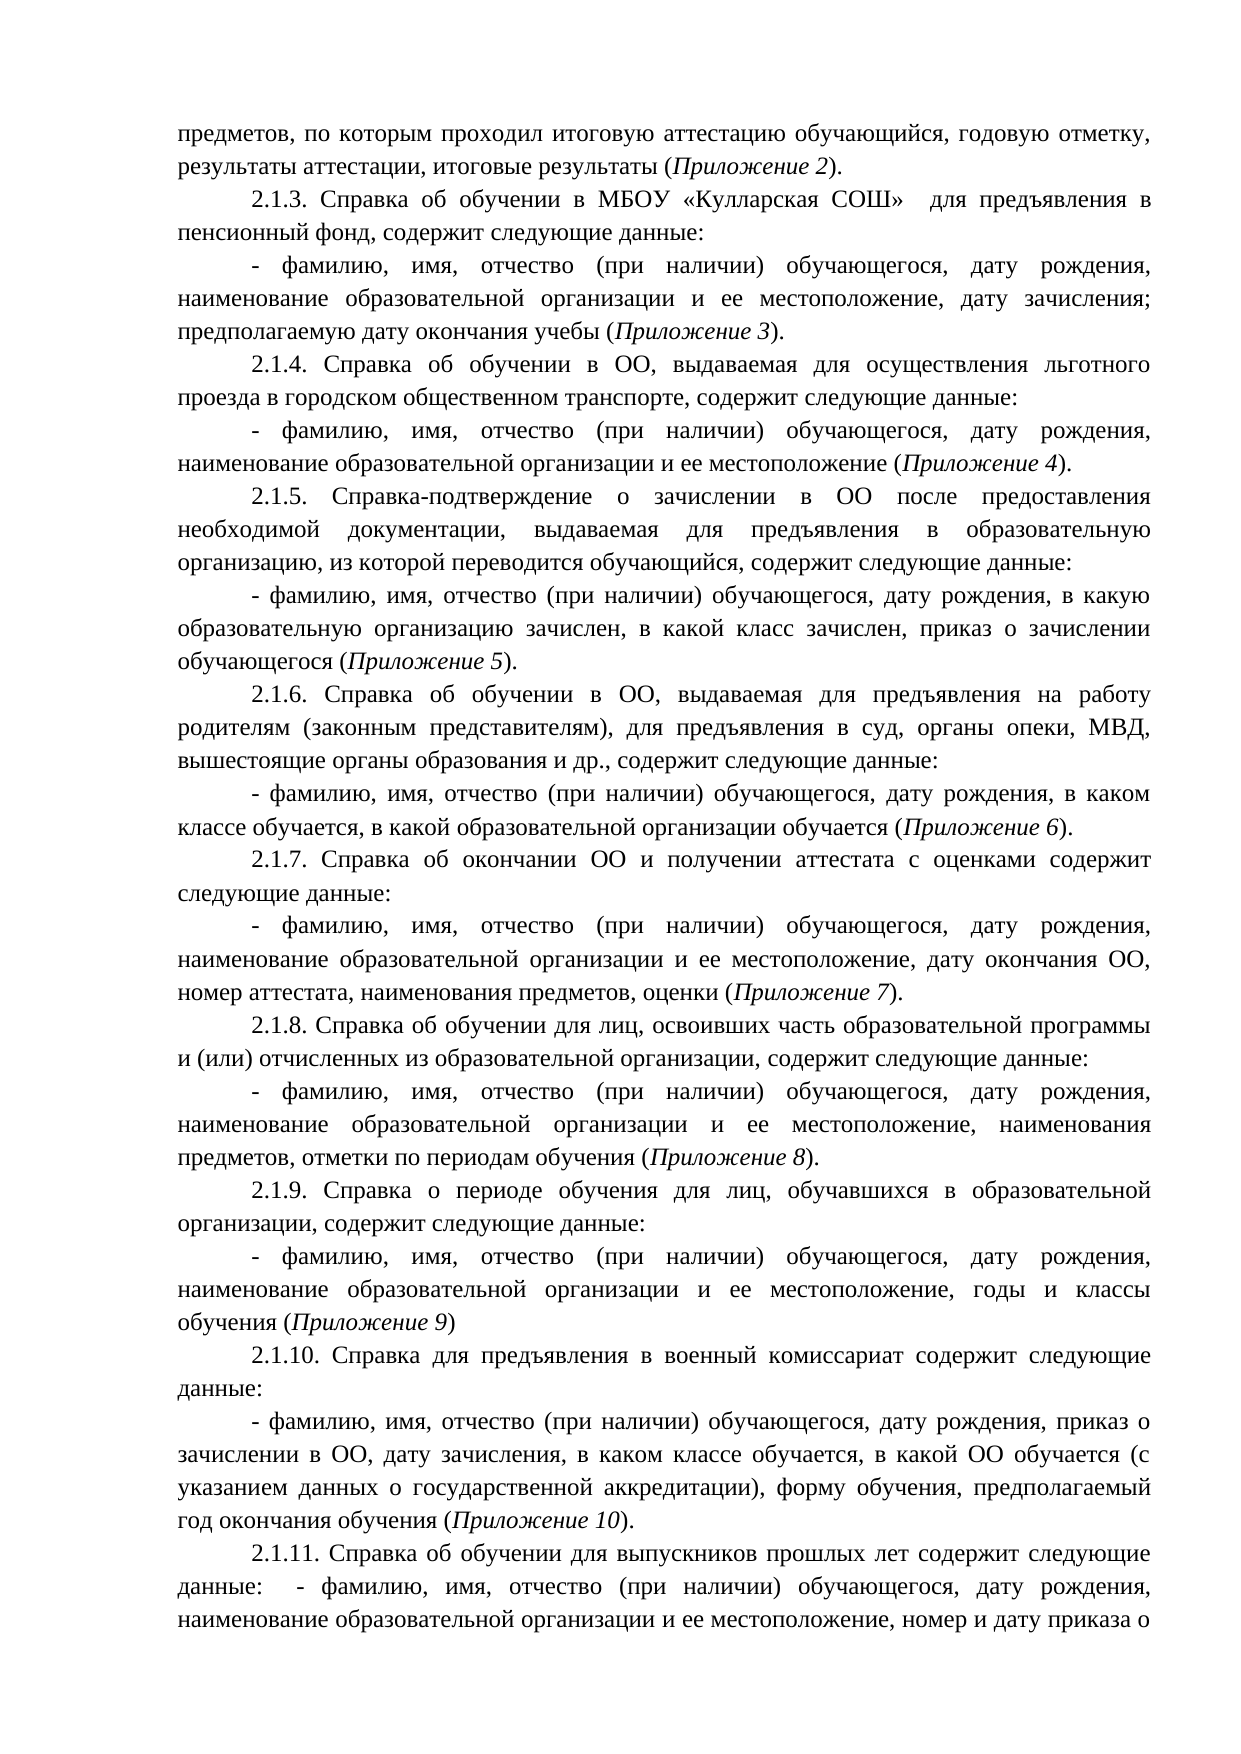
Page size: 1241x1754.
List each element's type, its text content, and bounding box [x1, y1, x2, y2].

text 2.1.10. Справка для предъявления в военный комиссариат содержит следующие данные: [177, 1340, 1152, 1402]
text - фамилию, имя, отчество (при наличии) обучающегося, дату рождения, в каком классе обучается, в какой образовательной организации обучается (Приложение 6). [177, 778, 1152, 840]
text - фамилию, имя, отчество (при наличии) обучающегося, дату рождения, наименование образовательной организации и ее местоположение, дату зачисления; предполагаемую дату окончания учебы (Приложение 3). [177, 250, 1152, 345]
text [177, 1538, 1152, 1633]
text 2.1.5. Справка-подтверждение о зачислении в ОО после предоставления необходимой документации, выдаваемая для предъявления в образовательную организацию, из которой переводится обучающийся, содержит следующие данные: [177, 481, 1152, 576]
text 2.1.6. Справка об обучении в ОО, выдаваемая для предъявления на работу родителям (законным представителям), для предъявления в суд, органы опеки, МВД, вышестоящие органы образования и др., содержит следующие данные: [177, 679, 1152, 774]
text 2.1.4. Справка об обучении в ОО, выдаваемая для осуществления льготного проезда в городском общественном транспорте, содержит следующие данные: [177, 349, 1152, 411]
text - фамилию, имя, отчество (при наличии) обучающегося, дату рождения, наименование образовательной организации и ее местоположение, наименования предметов, отметки по периодам обучения (Приложение 8). [177, 1076, 1152, 1171]
text - фамилию, имя, отчество (при наличии) обучающегося, дату рождения, наименование образовательной организации и ее местоположение (Приложение 4). [177, 415, 1152, 477]
text - фамилию, имя, отчество (при наличии) обучающегося, дату рождения, наименование образовательной организации и ее местоположение, дату окончания ОО, номер аттестата, наименования предметов, оценки (Приложение 7). [177, 911, 1152, 1005]
text - фамилию, имя, отчество (при наличии) обучающегося, дату рождения, наименование образовательной организации и ее местоположение, годы и классы обучения (Приложение 9) [177, 1241, 1152, 1336]
text 2.1.8. Справка об обучении для лиц, освоивших часть образовательной программы и (или) отчисленных из образовательной организации, содержит следующие данные: [177, 1010, 1152, 1071]
text 2.1.9. Справка о периоде обучения для лиц, обучавшихся в образовательной организации, содержит следующие данные: [177, 1175, 1152, 1237]
text - фамилию, имя, отчество (при наличии) обучающегося, дату рождения, в какую образовательную организацию зачислен, в какой класс зачислен, приказ о зачислении обучающегося (Приложение 5). [177, 580, 1152, 675]
text 2.1.3. Справка об обучении в МБОУ «Кулларская СОШ» для предъявления в пенсионный фонд, содержит следующие данные: [177, 184, 1152, 246]
text - фамилию, имя, отчество (при наличии) обучающегося, дату рождения, приказ о зачислении в ОО, дату зачисления, в каком классе обучается, в какой ОО обучается (с указанием данных о государственной аккредитации), форму обучения, предполагаемый год окончания обучения (Приложение 10). [177, 1406, 1152, 1534]
text 2.1.7. Справка об окончании ОО и получении аттестата с оценками содержит следующие данные: [177, 844, 1152, 906]
text предметов, по которым проходил итоговую аттестацию обучающийся, годовую отметку, результаты аттестации, итоговые результаты (Приложение 2). [177, 118, 1152, 180]
